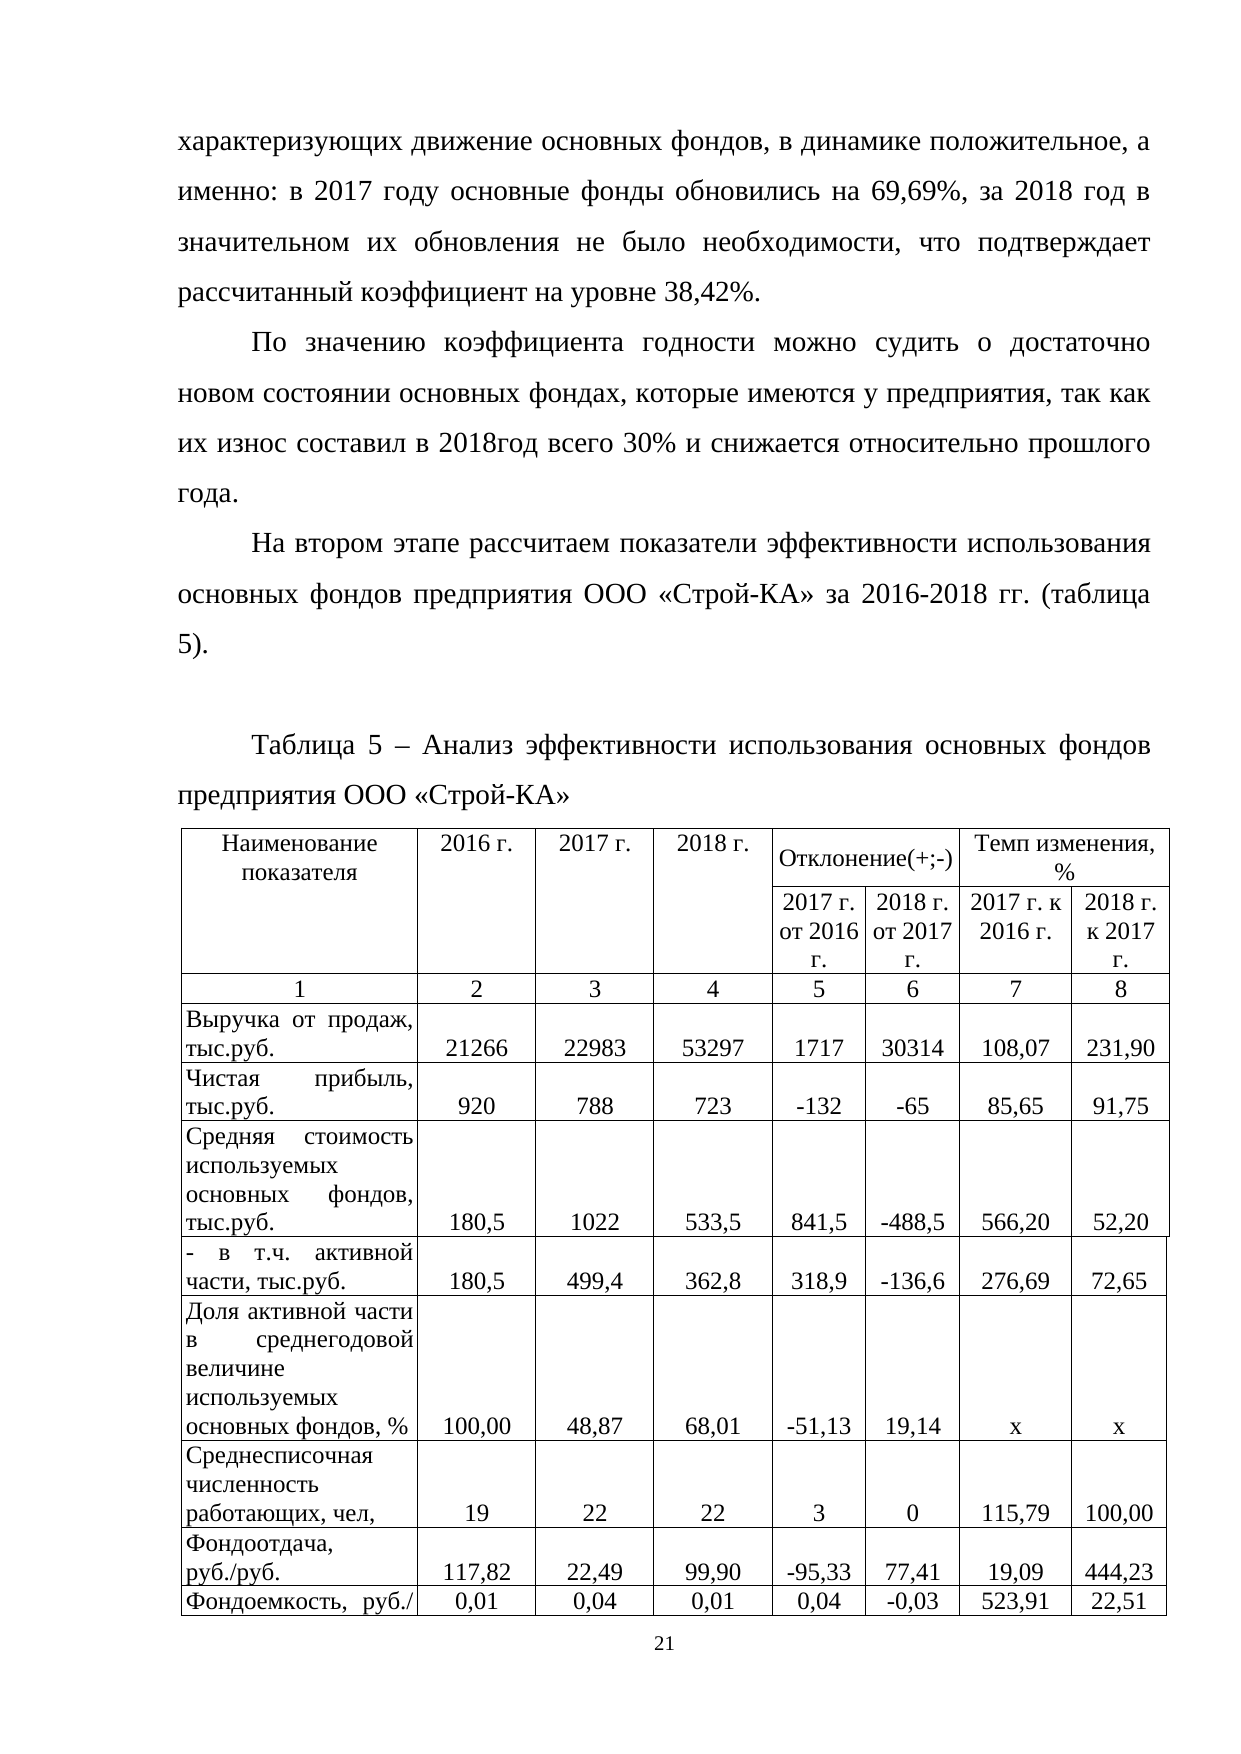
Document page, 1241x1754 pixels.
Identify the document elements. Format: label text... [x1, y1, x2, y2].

table_header Наименование показателя [182, 829, 417, 973]
table_cell 318,9 [773, 1237, 865, 1295]
table_cell 231,90 [1072, 1004, 1169, 1062]
table_header Темп изменения, % [960, 829, 1169, 886]
table_cell 48,87 [536, 1296, 653, 1439]
table_cell 499,4 [536, 1237, 653, 1295]
table_cell 53297 [654, 1004, 772, 1062]
table_cell 6 [866, 974, 959, 1003]
table_cell 920 [418, 1063, 535, 1120]
table_cell 180,5 [418, 1121, 535, 1236]
table_header 2018 г. [654, 829, 772, 973]
table_cell 444,23 [1072, 1528, 1166, 1585]
table_cell 22 [654, 1441, 772, 1527]
text На втором этапе рассчитаем показатели эффективности использования основных фондов предприятия ООО «Строй-КА» за 2016-2018 гг. (таблица 5). [177, 526, 1152, 660]
table_cell 276,69 [960, 1237, 1071, 1295]
table_header 2017 г. [536, 829, 653, 973]
table_cell -132 [773, 1063, 865, 1120]
table_cell 0,01 [418, 1586, 535, 1615]
table_cell 19 [418, 1441, 535, 1527]
table_cell Средняя стоимость используемых основных фондов, тыс.руб. [182, 1121, 417, 1236]
table_cell 0,04 [536, 1586, 653, 1615]
text Таблица 5 – Анализ эффективности использования основных фондов предприятия ООО «Строй-КА» [177, 727, 1152, 811]
table_cell 68,01 [654, 1296, 772, 1439]
table_cell 22983 [536, 1004, 653, 1062]
table_cell Чистая прибыль, тыс.руб. [182, 1063, 417, 1120]
table_cell 0 [866, 1441, 959, 1527]
table_cell 117,82 [418, 1528, 535, 1585]
table_cell 7 [960, 974, 1071, 1003]
table_cell -65 [866, 1063, 959, 1120]
table_cell Среднесписочная численность работающих, чел, [182, 1441, 417, 1527]
table_cell 2018 г. от 2017 г. [866, 887, 959, 973]
table_cell 1022 [536, 1121, 653, 1236]
table_cell 1 [182, 974, 417, 1003]
table_cell Фондоотдача, руб./руб. [182, 1528, 417, 1585]
table_cell 100,00 [418, 1296, 535, 1439]
table_cell -51,13 [773, 1296, 865, 1439]
table_cell 2017 г. к 2016 г. [960, 887, 1071, 973]
table_cell 362,8 [654, 1237, 772, 1295]
table_cell Выручка от продаж, тыс.руб. [182, 1004, 417, 1062]
table_cell х [1072, 1296, 1166, 1439]
table_cell 0,01 [654, 1586, 772, 1615]
table_cell 77,41 [866, 1528, 959, 1585]
table_cell 22,49 [536, 1528, 653, 1585]
table_cell 19,09 [960, 1528, 1071, 1585]
table_cell 533,5 [654, 1121, 772, 1236]
table_cell - в т.ч. активной части, тыс.руб. [182, 1237, 417, 1295]
table_cell х [960, 1296, 1071, 1439]
table_cell -0,03 [866, 1586, 959, 1615]
table_cell 108,07 [960, 1004, 1071, 1062]
table_cell 3 [536, 974, 653, 1003]
table_header 2016 г. [418, 829, 535, 973]
table_cell 99,90 [654, 1528, 772, 1585]
table_cell 85,65 [960, 1063, 1071, 1120]
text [177, 123, 1152, 308]
table_cell 30314 [866, 1004, 959, 1062]
table_cell Доля активной части в среднегодовой величине используемых основных фондов, % [182, 1296, 417, 1439]
table_cell 841,5 [773, 1121, 865, 1236]
table_cell 91,75 [1072, 1063, 1169, 1120]
table_cell 19,14 [866, 1296, 959, 1439]
table_cell 180,5 [418, 1237, 535, 1295]
table_cell 21266 [418, 1004, 535, 1062]
table_cell 115,79 [960, 1441, 1071, 1527]
table_cell 788 [536, 1063, 653, 1120]
table_cell 523,91 [960, 1586, 1071, 1615]
table_cell 22 [536, 1441, 653, 1527]
table_cell 0,04 [773, 1586, 865, 1615]
table_cell 566,20 [960, 1121, 1071, 1236]
table_cell 3 [773, 1441, 865, 1527]
table_cell 5 [773, 974, 865, 1003]
table_cell 723 [654, 1063, 772, 1120]
table_cell 1717 [773, 1004, 865, 1062]
table_cell -95,33 [773, 1528, 865, 1585]
table_cell 2017 г. от 2016 г. [773, 887, 865, 973]
table_cell -136,6 [866, 1237, 959, 1295]
table_cell 100,00 [1072, 1441, 1166, 1527]
table_cell 2018 г. к 2017 г. [1072, 887, 1169, 973]
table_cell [182, 1586, 417, 1615]
table_header Отклонение(+;-) [773, 829, 959, 886]
table_cell 2 [418, 974, 535, 1003]
table_cell 52,20 [1072, 1121, 1169, 1236]
table_cell 4 [654, 974, 772, 1003]
table_cell 8 [1072, 974, 1169, 1003]
text По значению коэффициента годности можно судить о достаточно новом состоянии основных фондах, которые имеются у предприятия, так как их износ составил в 2018год всего 30% и снижается относительно прошлого года. [177, 324, 1152, 509]
table_cell 22,51 [1072, 1586, 1166, 1615]
table_cell 72,65 [1072, 1237, 1166, 1295]
table_cell -488,5 [866, 1121, 959, 1236]
